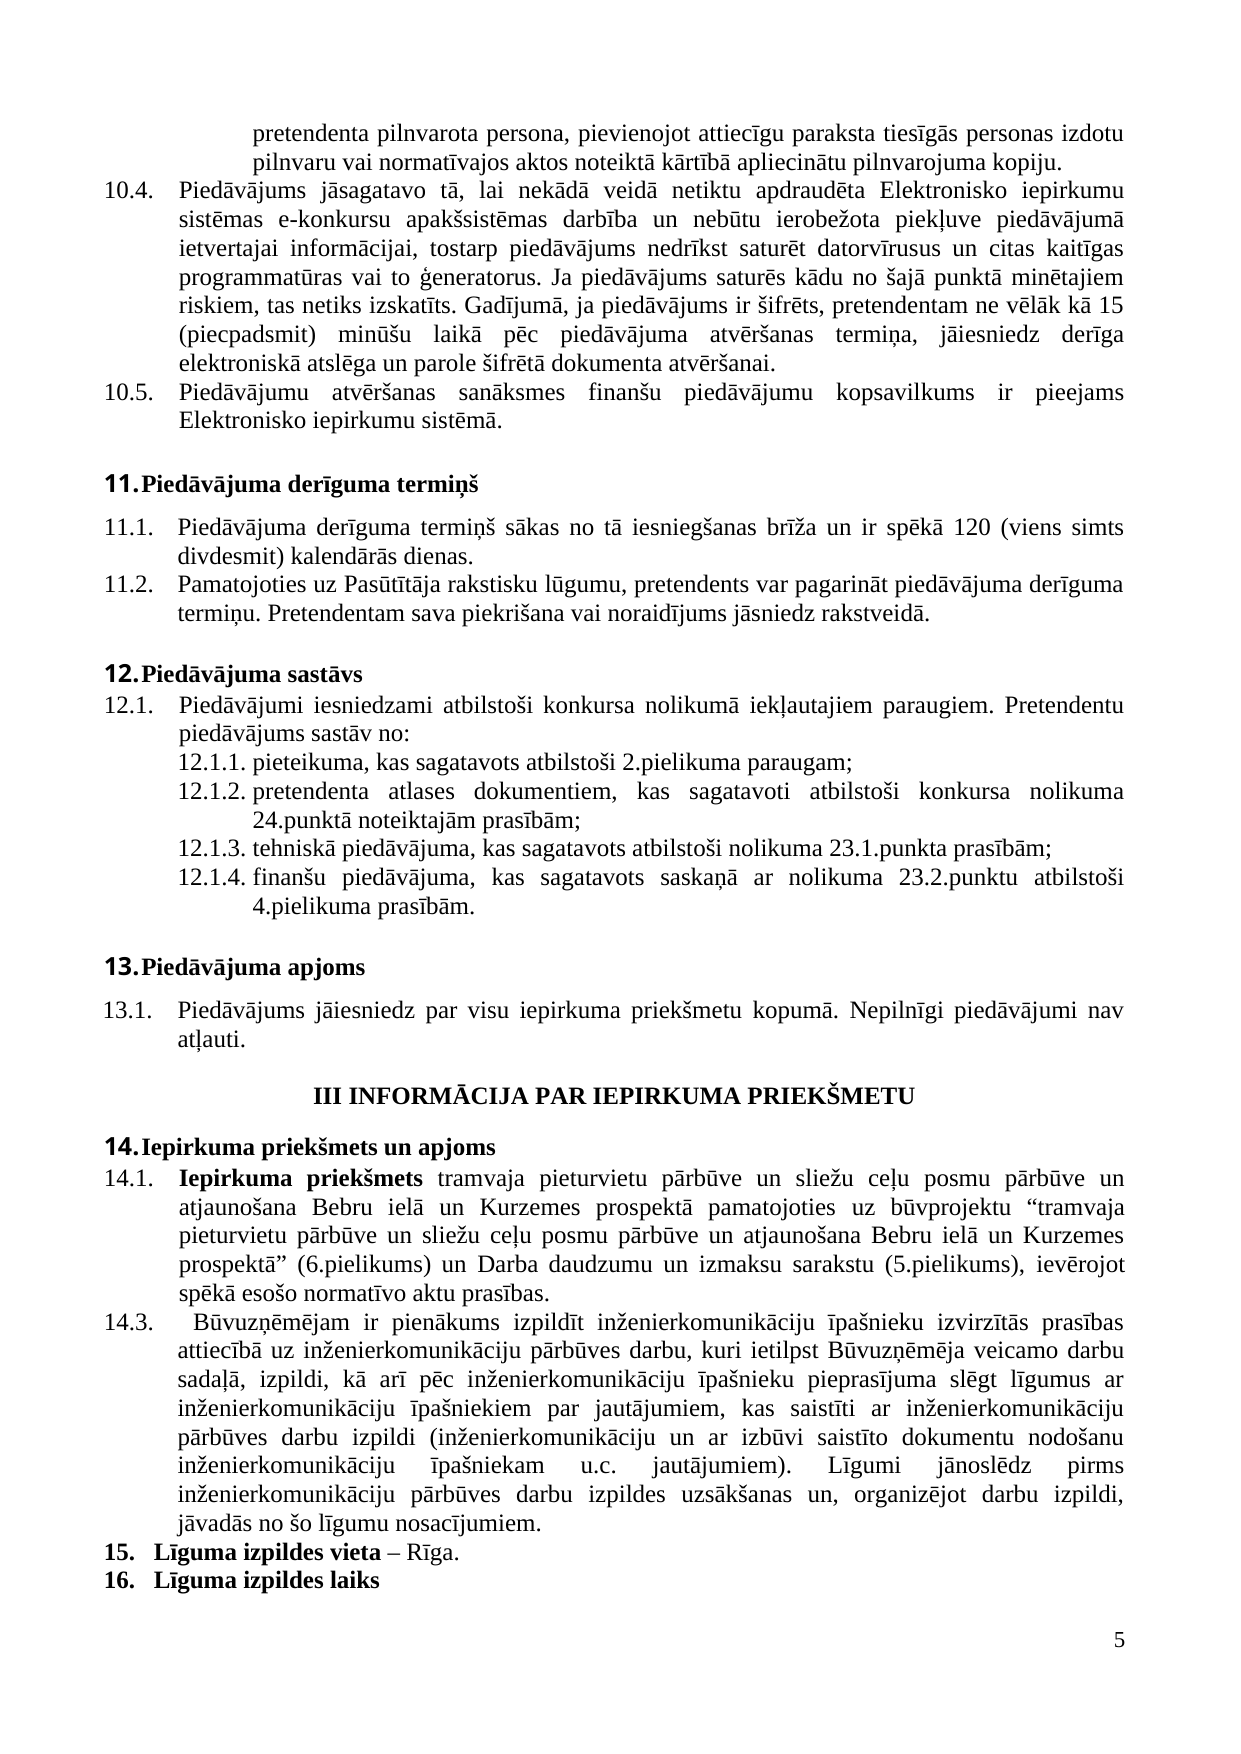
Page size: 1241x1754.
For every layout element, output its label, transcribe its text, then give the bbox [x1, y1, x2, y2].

list Piedāvājumu atvēršanas sanāksmes finanšu piedāvājumu kopsavilkums ir pieejams Elektronisko iepirkumu sistēmā. [103, 377, 1125, 434]
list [177, 118, 1125, 176]
list Iepirkuma priekšmets un apjoms [103, 1129, 1125, 1163]
list Iepirkuma priekšmets tramvaja pieturvietu pārbūve un sliežu ceļu posmu pārbūve un atjaunošana Bebru ielā un Kurzemes prospektā pamatojoties uz būvprojektu “tramvaja pieturvietu pārbūve un sliežu ceļu posmu pārbūve un atjaunošana Bebru ielā un Kurzemes prospektā” (6.pielikums) un Darba daudzumu un izmaksu sarakstu (5.pielikums), ievērojot spēkā esošo normatīvo aktu prasības. [103, 1163, 1125, 1307]
list Piedāvājuma derīguma termiņš sākas no tā iesniegšanas brīža un ir spēkā 120 (viens simts divdesmit) kalendārās dienas. [103, 512, 1125, 569]
list Piedāvājuma derīguma termiņš [103, 465, 1125, 499]
list finanšu piedāvājuma, kas sagatavots saskaņā ar nolikuma 23.2.punktu atbilstoši 4.pielikuma prasībām. [177, 862, 1125, 920]
list Piedāvājums jāsagatavo tā, lai nekādā veidā netiktu apdraudēta Elektronisko iepirkumu sistēmas e-konkursu apakšsistēmas darbība un nebūtu ierobežota piekļuve piedāvājumā ietvertajai informācijai, tostarp piedāvājums nedrīkst saturēt datorvīrusus un citas kaitīgas programmatūras vai to ģeneratorus. Ja piedāvājums saturēs kādu no šajā punktā minētajiem riskiem, tas netiks izskatīts. Gadījumā, ja piedāvājums ir šifrēts, pretendentam ne vēlāk kā 15 (piecpadsmit) minūšu laikā pēc piedāvājuma atvēršanas termiņa, jāiesniedz derīga elektroniskā atslēga un parole šifrētā dokumenta atvēršanai. [103, 176, 1125, 377]
list Pamatojoties uz Pasūtītāja rakstisku lūgumu, pretendents var pagarināt piedāvājuma derīguma termiņu. Pretendentam sava piekrišana vai noraidījums jāsniedz rakstveidā. [103, 569, 1125, 627]
list Līguma izpildes laiks [103, 1566, 1125, 1594]
list pretendenta atlases dokumentiem, kas sagatavoti atbilstoši konkursa nolikuma 24.punktā noteiktajām prasībām; [177, 776, 1125, 833]
text 14.3. Būvuzņēmējam ir pienākums izpildīt inženierkomunikāciju īpašnieku izvirzītās prasības attiecībā uz inženierkomunikāciju pārbūves darbu, kuri ietilpst Būvuzņēmēja veicamo darbu sadaļā, izpildi, kā arī pēc inženierkomunikāciju īpašnieku pieprasījuma slēgt līgumus ar inženierkomunikāciju īpašniekiem par jautājumiem, kas saistīti ar inženierkomunikāciju pārbūves darbu izpildi (inženierkomunikāciju un ar izbūvi saistīto dokumentu nodošanu inženierkomunikāciju īpašniekam u.c. jautājumiem). Līgumi jānoslēdz pirms inženierkomunikāciju pārbūves darbu izpildes uzsākšanas un, organizējot darbu izpildi, jāvadās no šo līgumu nosacījumiem. [103, 1307, 1125, 1537]
list pieteikuma, kas sagatavots atbilstoši 2.pielikuma paraugam; [177, 747, 1125, 776]
text III INFORMĀCIJA PAR IEPIRKUMA PRIEKŠMETU [103, 1081, 1125, 1110]
list tehniskā piedāvājuma, kas sagatavots atbilstoši nolikuma 23.1.punkta prasībām; [177, 833, 1125, 862]
list Piedāvājuma apjoms [103, 948, 1125, 983]
list Piedāvājumi iesniedzami atbilstoši konkursa nolikumā iekļautajiem paraugiem. Pretendentu piedāvājums sastāv no: [103, 690, 1125, 747]
list Līguma izpildes vieta – Rīga. [103, 1537, 1125, 1566]
list Piedāvājums jāiesniedz par visu iepirkuma priekšmetu kopumā. Nepilnīgi piedāvājumi nav atļauti. [102, 995, 1125, 1053]
list Piedāvājuma sastāvs [103, 656, 1125, 690]
